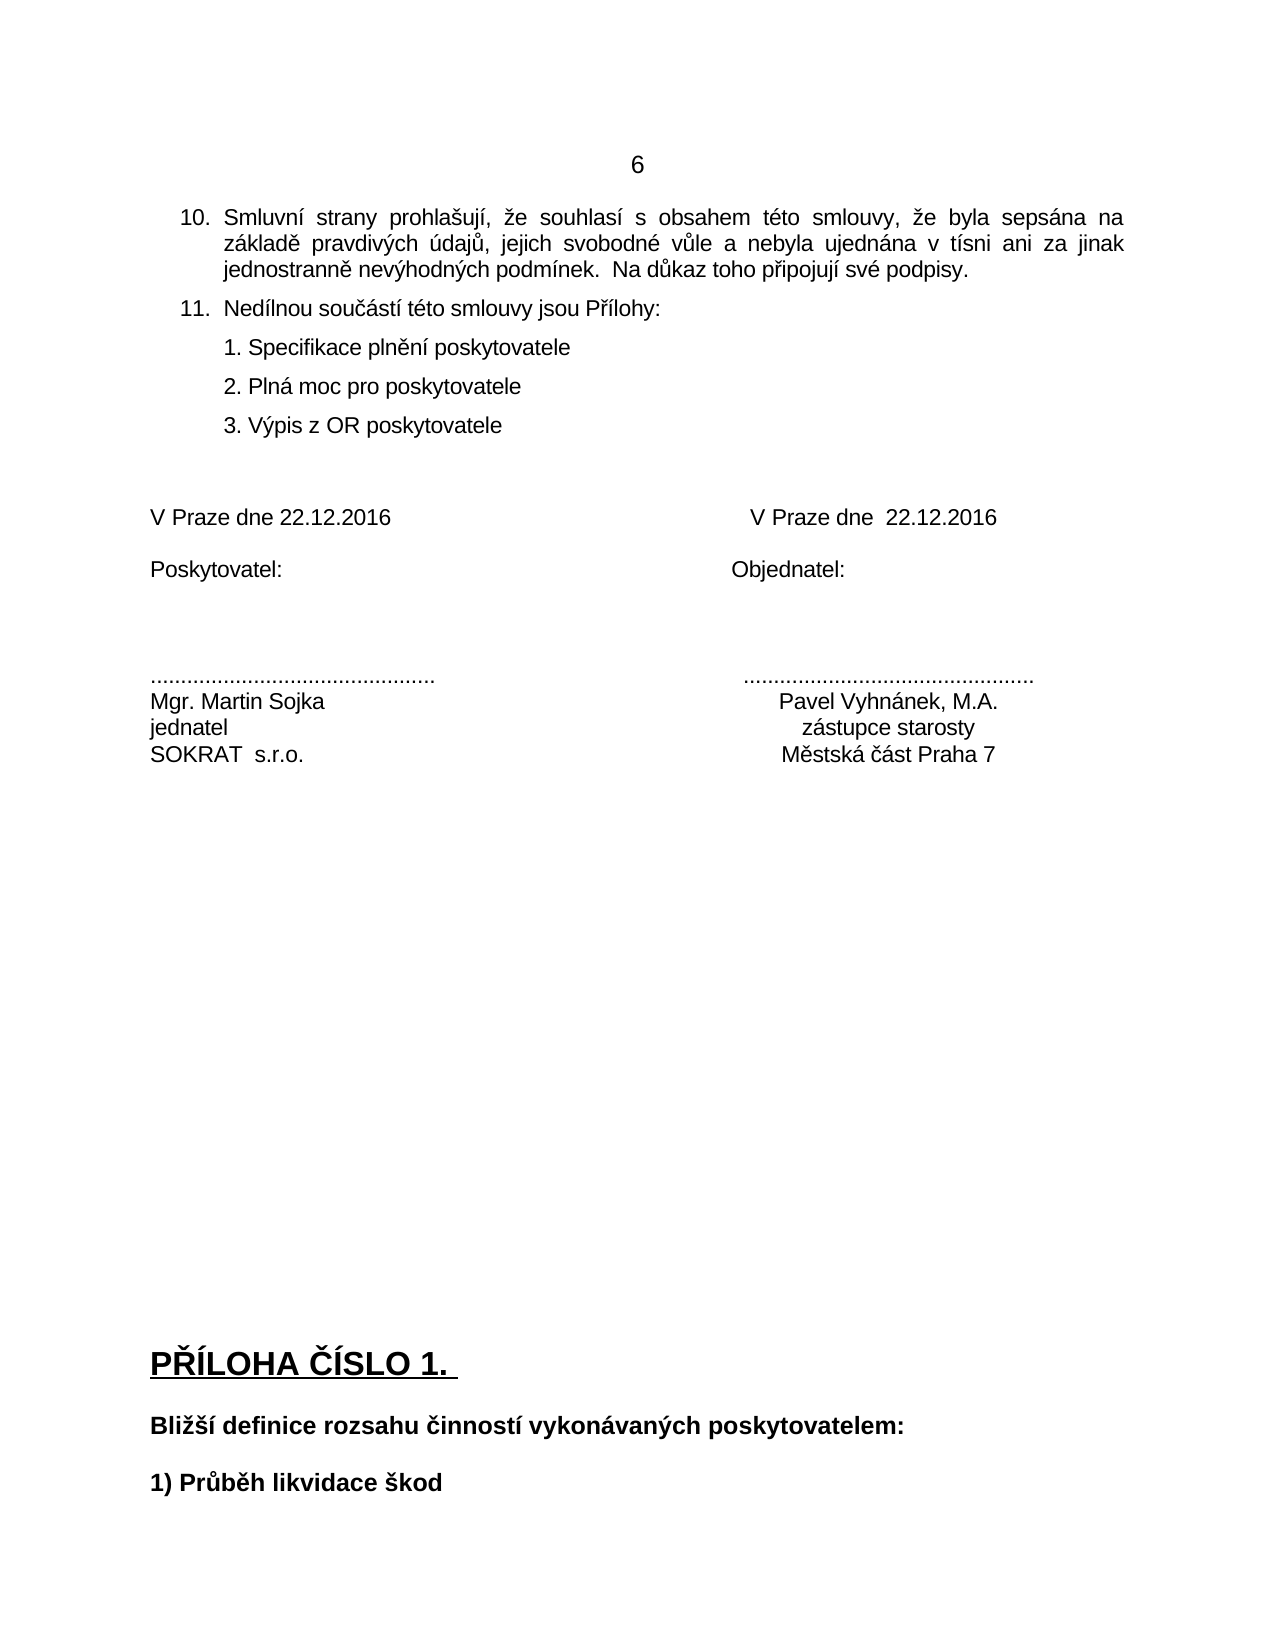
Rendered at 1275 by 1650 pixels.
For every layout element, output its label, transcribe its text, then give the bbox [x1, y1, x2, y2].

text jednatel zástupce starosty [150, 714, 1125, 741]
list Nedílnou součástí této smlouvy jsou Přílohy: [179, 295, 1125, 322]
text Poskytovatel: Objednatel: [150, 556, 1125, 582]
text V Praze dne 22.12.2016 V Praze dne 22.12.2016 [150, 503, 1125, 530]
text 1. Specifikace plnění poskytovatele [223, 334, 1125, 361]
list Smluvní strany prohlašují, že souhlasí s obsahem této smlouvy, že byla sepsána na základě pravdivých údajů, jejich svobodné vůle a nebyla ujednána v tísni ani za jinak jednostranně nevýhodných podmínek. Na důkaz toho připojují své podpisy. [179, 204, 1125, 283]
text 2. Plná moc pro poskytovatele [223, 373, 1125, 399]
text ............................................... ................................................ [150, 662, 1125, 688]
text Bližší definice rozsahu činností vykonávaných poskytovatelem: [150, 1411, 1125, 1439]
text 1) Průběh likvidace škod [150, 1468, 1125, 1497]
text Mgr. Martin Sojka Pavel Vyhnánek, M.A. [150, 688, 1125, 714]
text 3. Výpis z OR poskytovatele [223, 412, 1125, 438]
text SOKRAT s.r.o. Městská část Praha 7 [150, 741, 1125, 767]
text Příloha číslo 1. [150, 1343, 1125, 1382]
